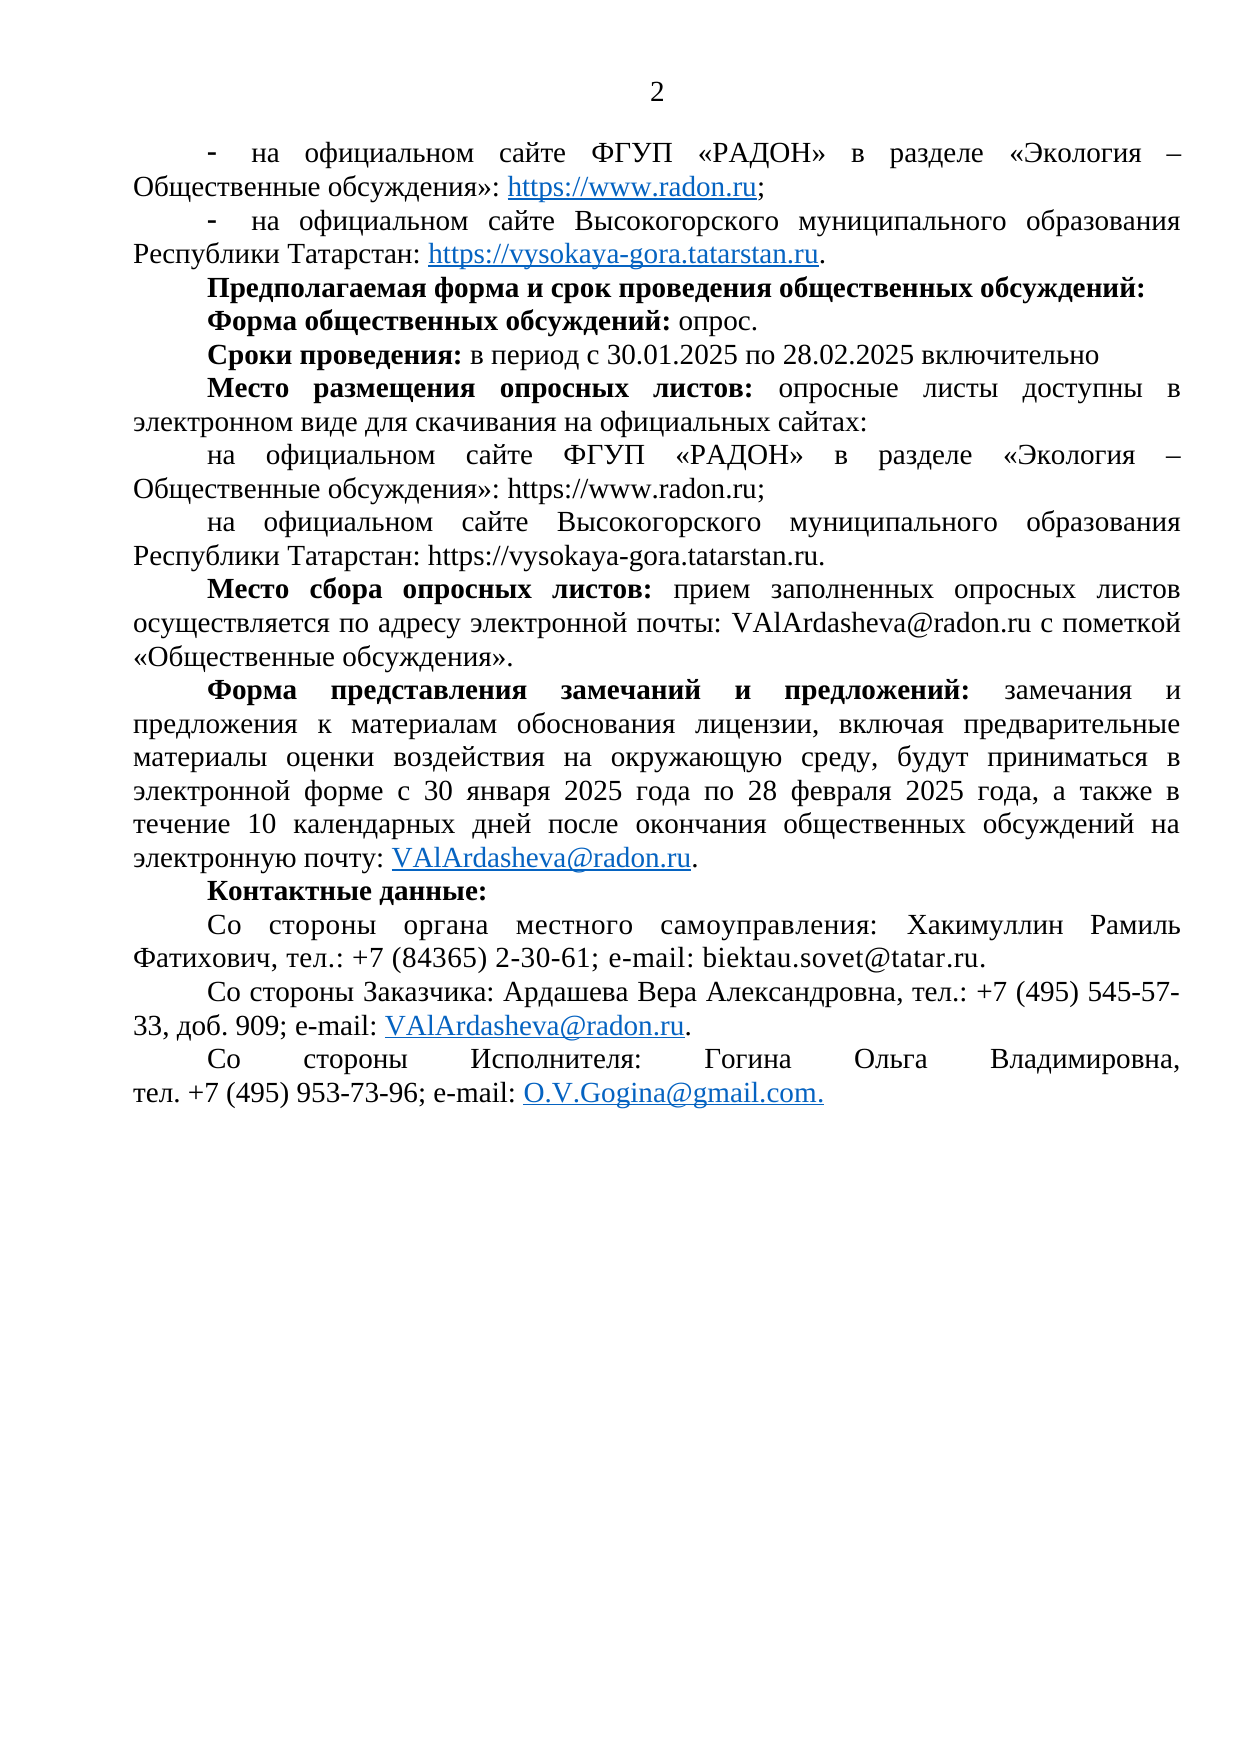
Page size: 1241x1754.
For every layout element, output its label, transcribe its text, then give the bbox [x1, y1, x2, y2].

list Место размещения опросных листов: опросные листы доступны в электронном виде для скачивания на официальных сайтах: [133, 370, 1181, 437]
text Форма представления замечаний и предложений: замечания и предложения к материалам обоснования лицензии, включая предварительные материалы оценки воздействия на окружающую среду, будут приниматься в электронной форме с 30 января 2025 года по 28 февраля 2025 года, а также в течение 10 календарных дней после окончания общественных обсуждений на электронную почту: VAlArdasheva@radon.ru. [133, 672, 1181, 873]
list на официальном сайте Высокогорского муниципального образования Республики Татарстан: https://vysokaya-gora.tatarstan.ru. [133, 504, 1181, 572]
list Предполагаемая форма и срок проведения общественных обсуждений: [133, 270, 1181, 303]
text Со стороны Заказчика: Ардашева Вера Александровна, тел.: +7 (495) 545-57-33, доб. 909; e-mail: VAlArdasheva@radon.ru. [133, 974, 1181, 1041]
text Со стороны органа местного самоуправления: Хакимуллин Рамиль Фатихович, тел.: +7 (84365) 2-30-61; e-mail: biektau.sovet@tatar.ru. [133, 907, 271, 974]
list Место сбора опросных листов: прием заполненных опросных листов осуществляется по адресу электронной почты: VAlArdasheva@radon.ru с пометкой «Общественные обсуждения». [133, 572, 1181, 672]
list на официальном сайте ФГУП «РАДОН» в разделе «Экология – Общественные обсуждения»: https://www.radon.ru; [133, 135, 1181, 203]
list на официальном сайте Высокогорского муниципального образования Республики Татарстан: https://vysokaya-gora.tatarstan.ru. [133, 203, 1181, 270]
text Контактные данные: [133, 873, 1181, 907]
list на официальном сайте ФГУП «РАДОН» в разделе «Экология – Общественные обсуждения»: https://www.radon.ru; [133, 437, 1181, 504]
list Форма общественных обсуждений: опрос. [133, 303, 1181, 337]
text Со стороны Исполнителя: Гогина Ольга Владимировна, тел. +7 (495) 953-73-96; e-mail: O.V.Gogina@gmail.com. [133, 1041, 1181, 1108]
text Со стороны органа местного самоуправления: Хакимуллин Рамиль Фатихович, тел.: +7 (84365) 2-30-61; e-mail: biektau.sovet@tatar.ru. [907, 907, 1181, 974]
list Сроки проведения: в период с 30.01.2025 по 28.02.2025 включительно [133, 337, 1181, 370]
